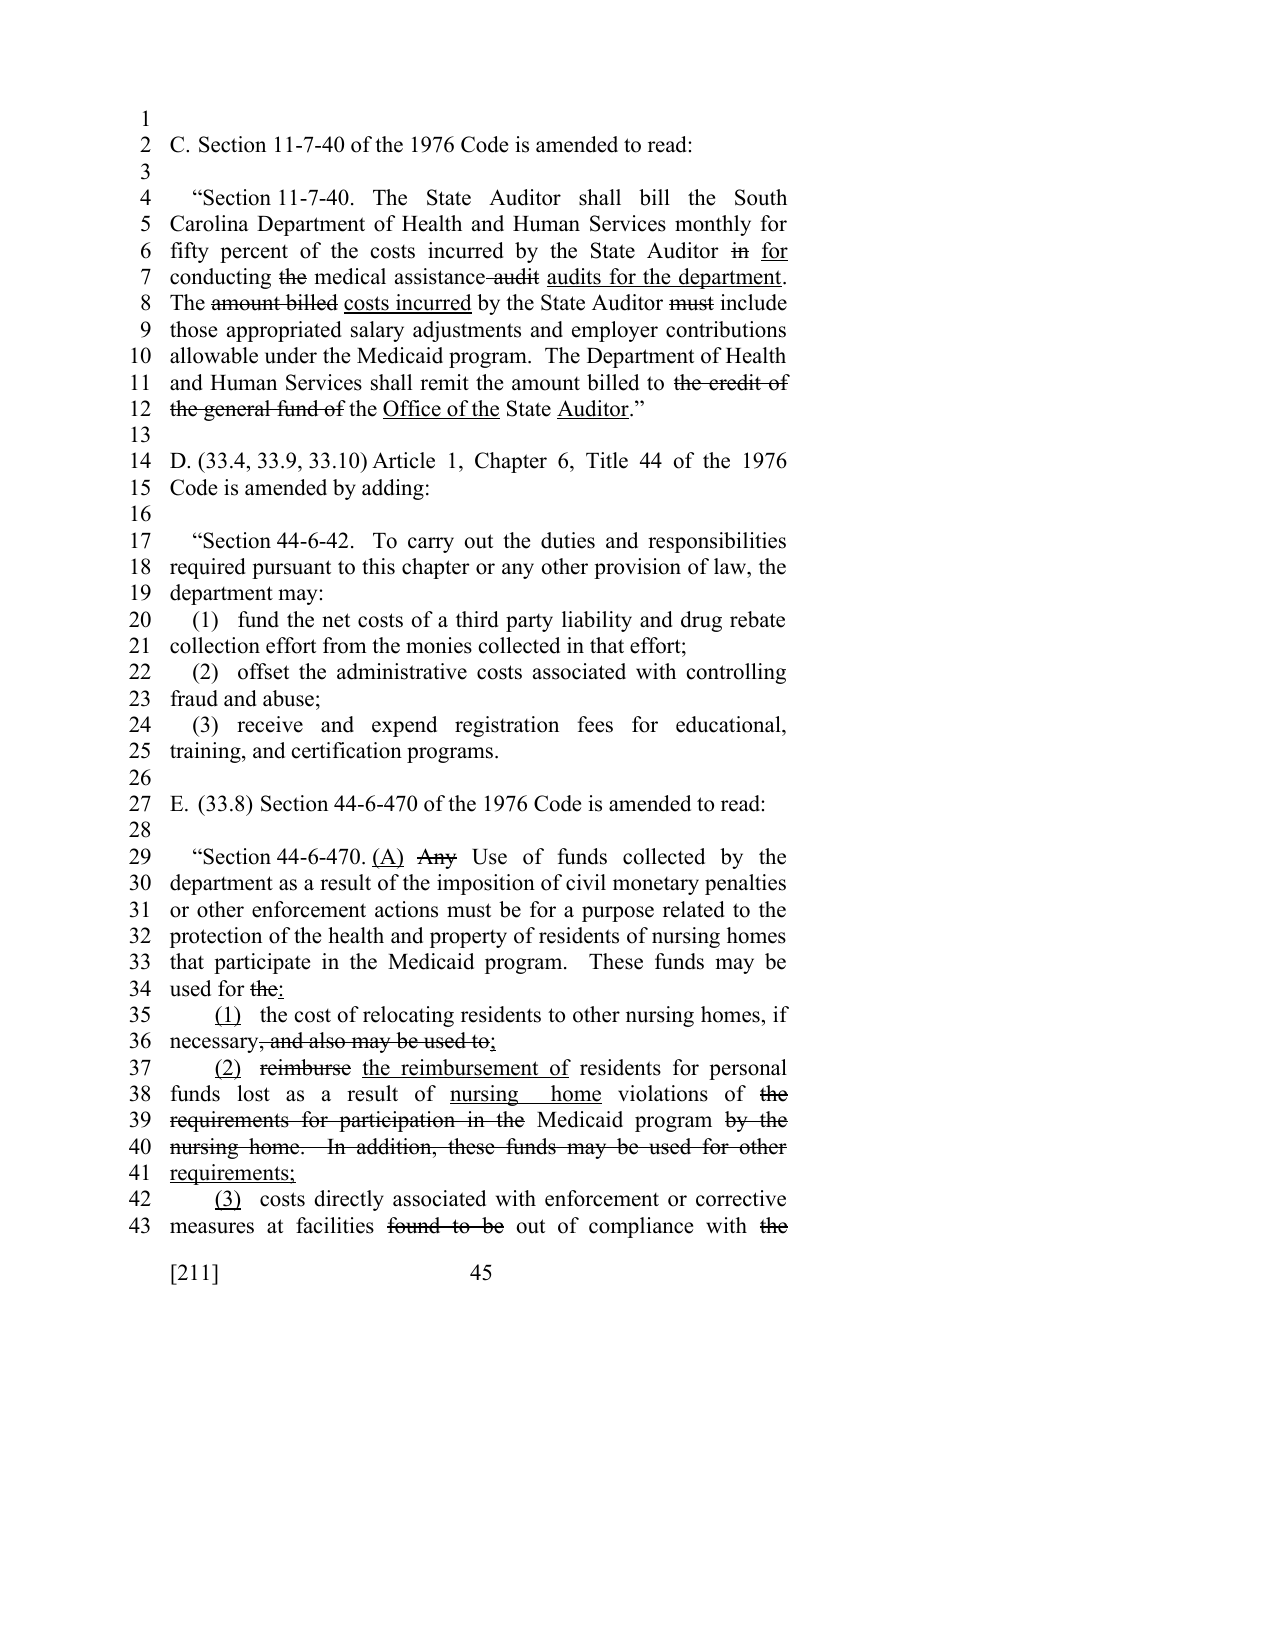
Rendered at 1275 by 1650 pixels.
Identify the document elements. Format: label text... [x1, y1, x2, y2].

text E. (33.8) Section 44-6-470 of the 1976 Code is amended to read: [169, 790, 787, 817]
text “Section 44-6-42. To carry out the duties and responsibilities required pursuant to this chapter or any other provision of law, the department may: [169, 527, 787, 606]
text “Section 44-6-470. (A) Any Use of funds collected by the department as a result of the imposition of civil monetary penalties or other enforcement actions must be for a purpose related to the protection of the health and property of residents of nursing homes that participate in the Medicaid program. These funds may be used for the: [169, 843, 787, 1001]
text D. (33.4, 33.9, 33.10) Article 1, Chapter 6, Title 44 of the 1976 Code is amended by adding: [169, 448, 787, 500]
text (2) reimburse the reimbursement of residents for personal funds lost as a result of nursing home violations of the requirements for participation in the Medicaid program by the nursing home. In addition, these funds may be used for other requirements; [169, 1148, 787, 1186]
text (1) fund the net costs of a third party liability and drug rebate collection effort from the monies collected in that effort; [169, 606, 787, 658]
text C. Section 11-7-40 of the 1976 Code is amended to read: [169, 131, 787, 158]
text “Section 11-7-40. The State Auditor shall bill the South Carolina Department of Health and Human Services monthly for fifty percent of the costs incurred by the State Auditor in for conducting the medical assistance audit audits for the department. The amount billed costs incurred by the State Auditor must include those appropriated salary adjustments and employer contributions allowable under the Medicaid program. The Department of Health and Human Services shall remit the amount billed to the credit of the general fund of the Office of the State Auditor.” [169, 184, 787, 421]
text (3) receive and expend registration fees for educational, training, and certification programs. [169, 711, 787, 764]
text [169, 1186, 787, 1238]
text (2) offset the administrative costs associated with controlling fraud and abuse; [169, 658, 787, 711]
text (2) reimburse the reimbursement of residents for personal funds lost as a result of nursing home violations of the requirements for participation in the Medicaid program by the nursing home. In addition, these funds may be used for other requirements; [169, 1054, 787, 1147]
text (1) the cost of relocating residents to other nursing homes, if necessary, and also may be used to; [169, 1001, 787, 1054]
